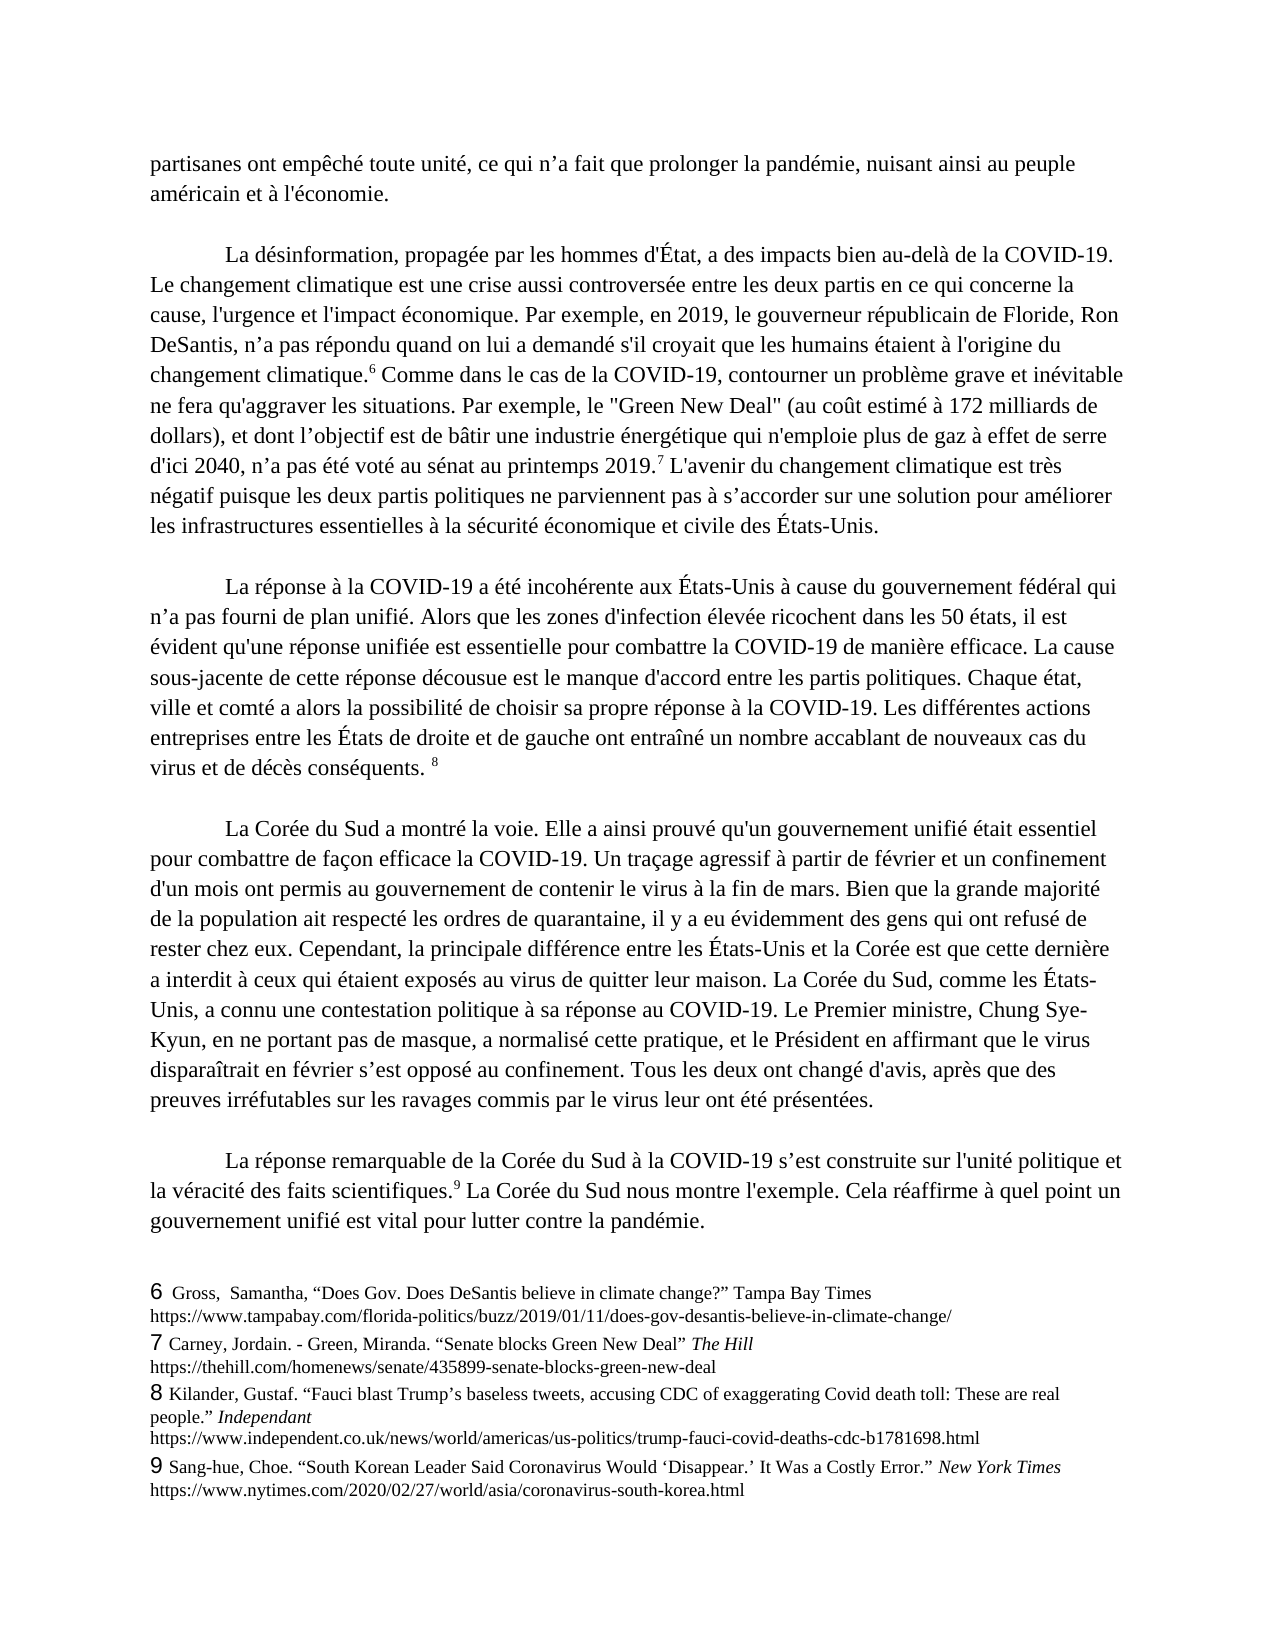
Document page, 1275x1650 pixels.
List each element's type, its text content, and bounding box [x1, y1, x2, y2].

text La Corée du Sud a montré la voie. Elle a ainsi prouvé qu'un gouvernement unifié était essentiel pour combattre de façon efficace la COVID-19. Un traçage agressif à partir de février et un confinement d'un mois ont permis au gouvernement de contenir le virus à la fin de mars. Bien que la grande majorité de la population ait respecté les ordres de quarantaine, il y a eu évidemment des gens qui ont refusé de rester chez eux. Cependant, la principale différence entre les États-Unis et la Corée est que cette dernière a interdit à ceux qui étaient exposés au virus de quitter leur maison. La Corée du Sud, comme les États-Unis, a connu une contestation politique à sa réponse au COVID-19. Le Premier ministre, Chung Sye-Kyun, en ne portant pas de masque, a normalisé cette pratique, et le Président en affirmant que le virus disparaîtrait en février s’est opposé au confinement. Tous les deux ont changé d'avis, après que des preuves irréfutables sur les ravages commis par le virus leur ont été présentées. [150, 814, 1125, 1113]
text La désinformation, propagée par les hommes d'État, a des impacts bien au-delà de la COVID-19. Le changement climatique est une crise aussi controversée entre les deux partis en ce qui concerne la cause, l'urgence et l'impact économique. Par exemple, en 2019, le gouverneur républicain de Floride, Ron DeSantis, n’a pas répondu quand on lui a demandé s'il croyait que les humains étaient à l'origine du changement climatique. Comme dans le cas de la COVID-19, contourner un problème grave et inévitable ne fera qu'aggraver les situations. Par exemple, le "Green New Deal" (au coût estimé à 172 milliards de dollars), et dont l’objectif est de bâtir une industrie énergétique qui n'emploie plus de gaz à effet de serre d'ici 2040, n’a pas été voté au sénat au printemps 2019. L'avenir du changement climatique est très négatif puisque les deux partis politiques ne parviennent pas à s’accorder sur une solution pour améliorer les infrastructures essentielles à la sécurité économique et civile des États-Unis. [150, 241, 1125, 539]
text La réponse à la COVID-19 a été incohérente aux États-Unis à cause du gouvernement fédéral qui n’a pas fourni de plan unifié. Alors que les zones d'infection élevée ricochent dans les 50 états, il est évident qu'une réponse unifiée est essentielle pour combattre la COVID-19 de manière efficace. La cause sous-jacente de cette réponse décousue est le manque d'accord entre les partis politiques. Chaque état, ville et comté a alors la possibilité de choisir sa propre réponse à la COVID-19. Les différentes actions entreprises entre les États de droite et de gauche ont entraîné un nombre accablant de nouveaux cas du virus et de décès conséquents. [150, 573, 1125, 781]
text La réponse remarquable de la Corée du Sud à la COVID-19 s’est construite sur l'unité politique et la véracité des faits scientifiques. La Corée du Sud nous montre l'exemple. Cela réaffirme à quel point un gouvernement unifié est vital pour lutter contre la pandémie. [150, 1147, 1125, 1234]
